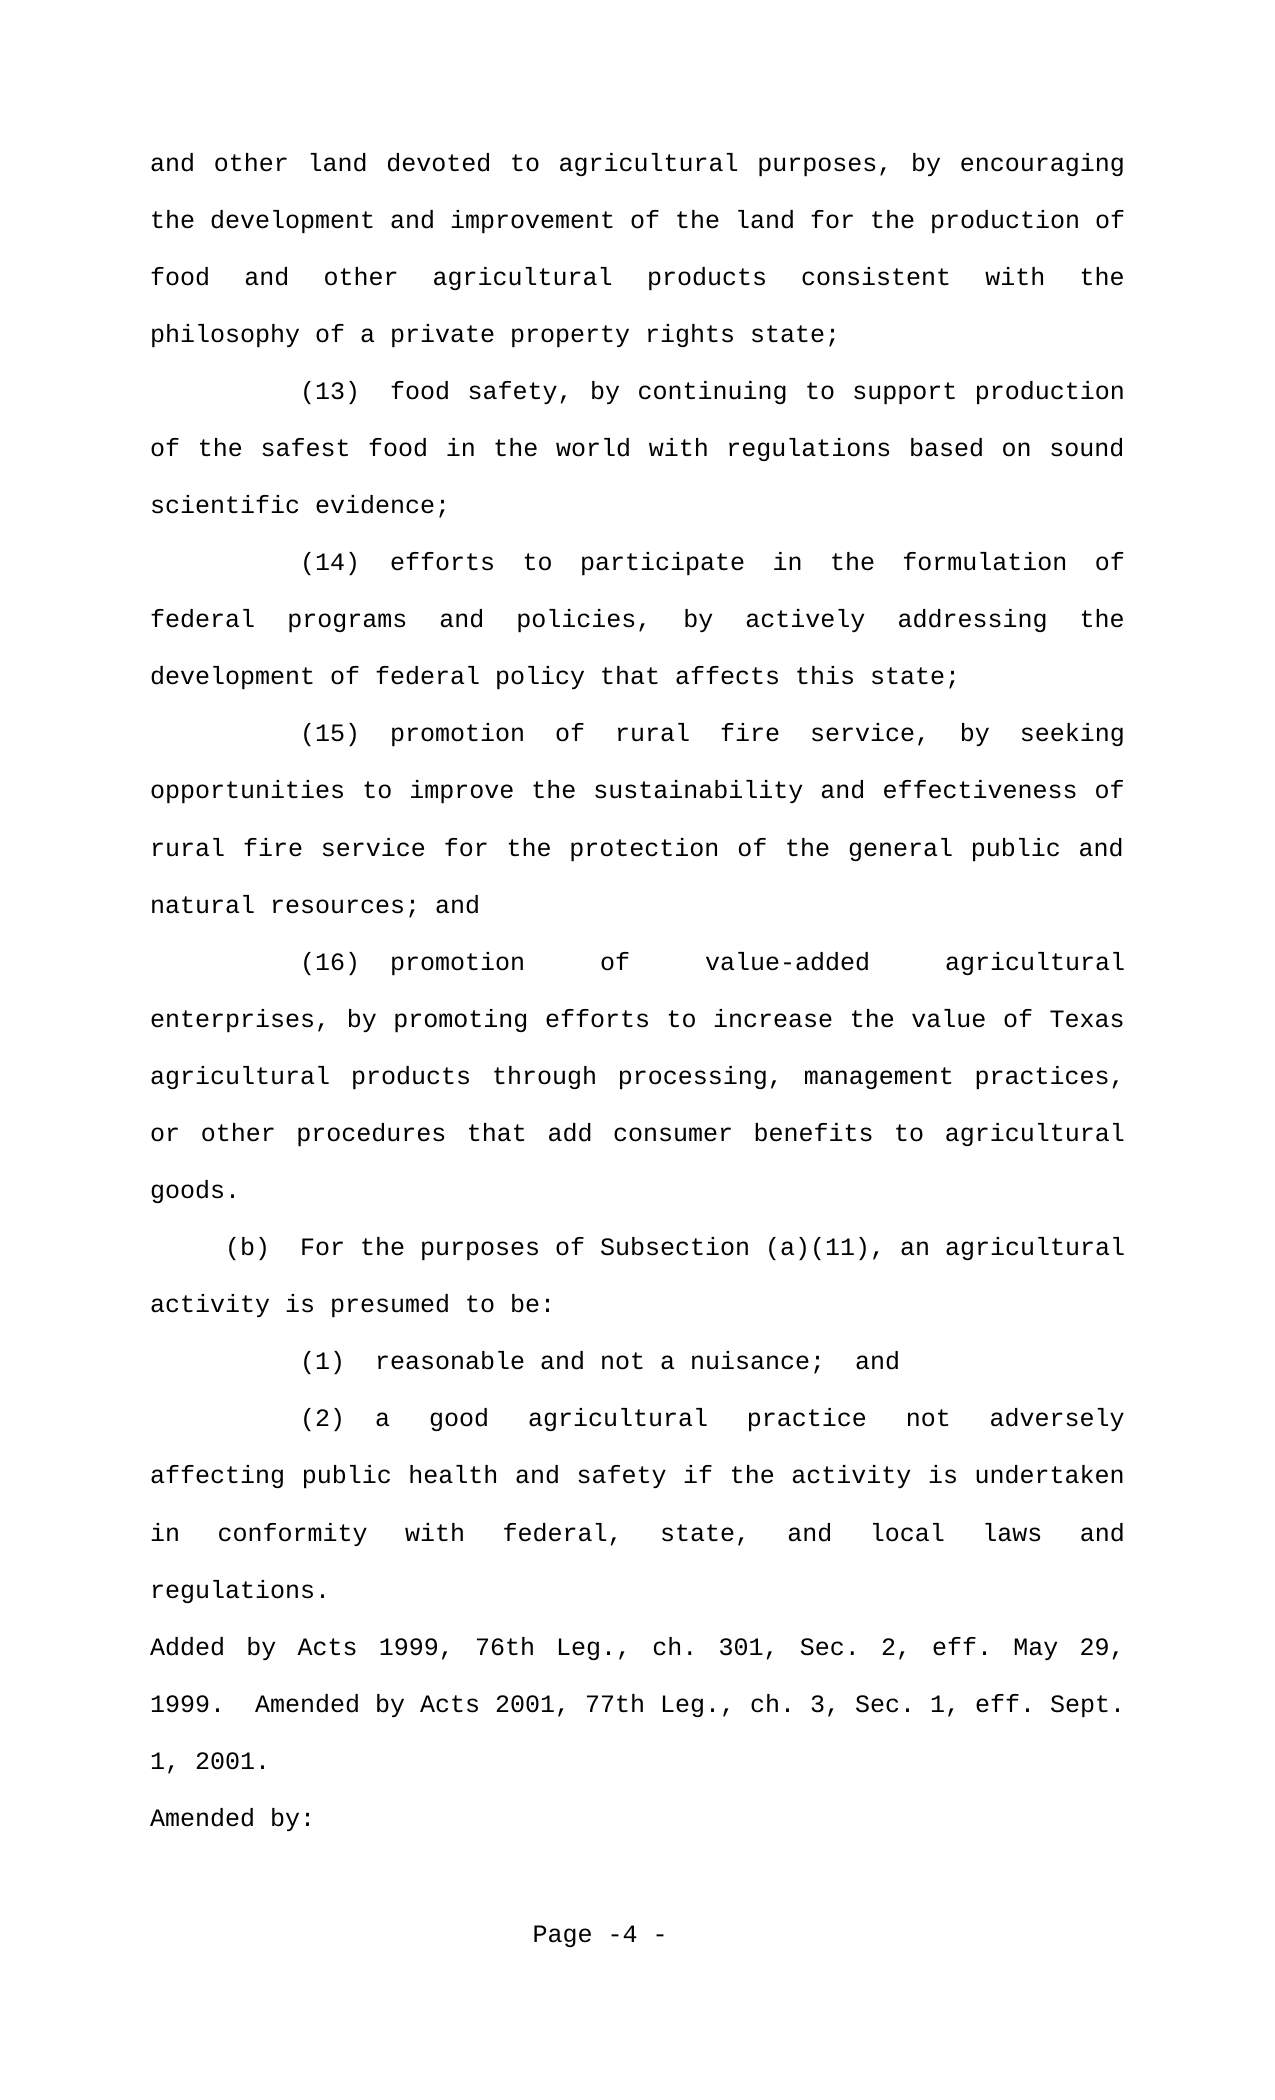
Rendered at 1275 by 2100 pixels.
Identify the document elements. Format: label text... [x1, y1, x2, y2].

text Added by Acts 1999, 76th Leg., ch. 301, Sec. 2, eff. May 29, 1999. Amended by Acts 2001, 77th Leg., ch. 3, Sec. 1, eff. Sept. 1, 2001. [150, 1634, 1125, 1777]
text (14) efforts to participate in the formulation of federal programs and policies, by actively addressing the development of federal policy that affects this state; [150, 549, 1125, 692]
text (b) For the purposes of Subsection (a)(11), an agricultural activity is presumed to be: [150, 1234, 1125, 1320]
text (1) reasonable and not a nuisance; and [150, 1349, 1125, 1377]
text (15) promotion of rural fire service, by seeking opportunities to improve the sustainability and effectiveness of rural fire service for the protection of the general public and natural resources; and [150, 721, 1125, 921]
text (2) a good agricultural practice not adversely affecting public health and safety if the activity is undertaken in conformity with federal, state, and local laws and regulations. [150, 1406, 1125, 1606]
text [150, 150, 1125, 350]
text Amended by: [150, 1805, 1125, 1834]
text (16) promotion of value-added agricultural enterprises, by promoting efforts to increase the value of Texas agricultural products through processing, management practices, or other procedures that add consumer benefits to agricultural goods. [150, 949, 1125, 1206]
text (13) food safety, by continuing to support production of the safest food in the world with regulations based on sound scientific evidence; [150, 378, 1125, 521]
